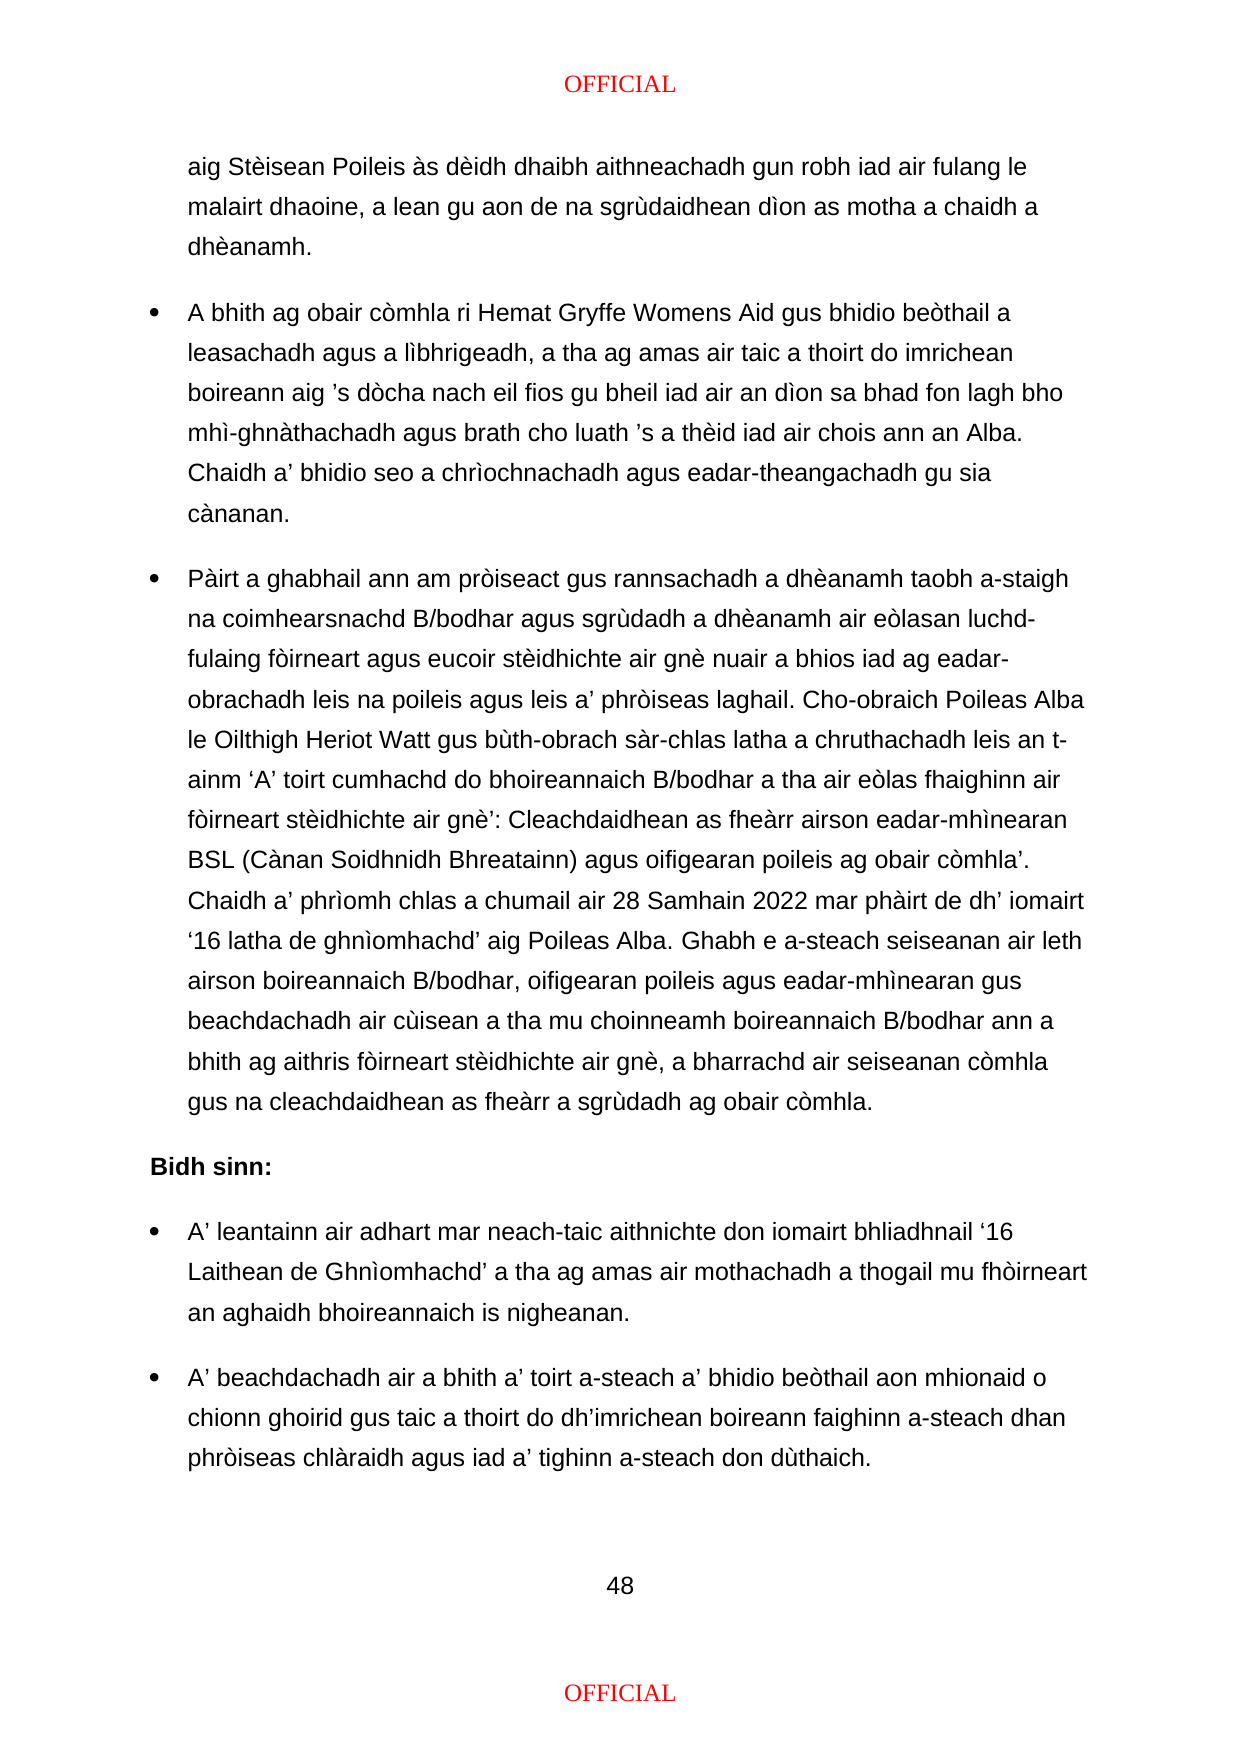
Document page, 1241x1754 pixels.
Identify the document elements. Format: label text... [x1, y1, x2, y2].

list A bhith ag obair còmhla ri Hemat Gryffe Womens Aid gus bhidio beòthail a leasachadh agus a lìbhrigeadh, a tha ag amas air taic a thoirt do imrichean boireann aig ’s dòcha nach eil fios gu bheil iad air an dìon sa bhad fon lagh bho mhì-ghnàthachadh agus brath cho luath ’s a thèid iad air chois ann an Alba. Chaidh a’ bhidio seo a chrìochnachadh agus eadar-theangachadh gu sia cànanan. [150, 297, 1090, 527]
list A’ beachdachadh air a bhith a’ toirt a-steach a’ bhidio beòthail aon mhionaid o chionn ghoirid gus taic a thoirt do dh’imrichean boireann faighinn a-steach dhan phròiseas chlàraidh agus iad a’ tighinn a-steach don dùthaich. [150, 1363, 1090, 1472]
list A’ leantainn air adhart mar neach-taic aithnichte don iomairt bhliadhnail ‘16 Laithean de Ghnìomhachd’ a tha ag amas air mothachadh a thogail mu fhòirneart an aghaidh bhoireannaich is nigheanan. [150, 1217, 1090, 1326]
list Pàirt a ghabhail ann am pròiseact gus rannsachadh a dhèanamh taobh a-staigh na coimhearsnachd B/bodhar agus sgrùdadh a dhèanamh air eòlasan luchd-fulaing fòirneart agus eucoir stèidhichte air gnè nuair a bhios iad ag eadar-obrachadh leis na poileis agus leis a’ phròiseas laghail. Cho-obraich Poileas Alba le Oilthigh Heriot Watt gus bùth-obrach sàr-chlas latha a chruthachadh leis an t-ainm ‘A’ toirt cumhachd do bhoireannaich B/bodhar a tha air eòlas fhaighinn air fòirneart stèidhichte air gnè’: Cleachdaidhean as fheàrr airson eadar-mhìnearan BSL (Cànan Soidhnidh Bhreatainn) agus oifigearan poileis ag obair còmhla’. Chaidh a’ phrìomh chlas a chumail air 28 Samhain 2022 mar phàirt de dh’ iomairt ‘16 latha de ghnìomhachd’ aig Poileas Alba. Ghabh e a-steach seiseanan air leth airson boireannaich B/bodhar, oifigearan poileis agus eadar-mhìnearan gus beachdachadh air cùisean a tha mu choinneamh boireannaich B/bodhar ann a bhith ag aithris fòirneart stèidhichte air gnè, a bharrachd air seiseanan còmhla gus na cleachdaidhean as fheàrr a sgrùdadh ag obair còmhla. [150, 564, 1090, 1115]
text Bidh sinn: [150, 1152, 1090, 1181]
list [150, 152, 1090, 261]
